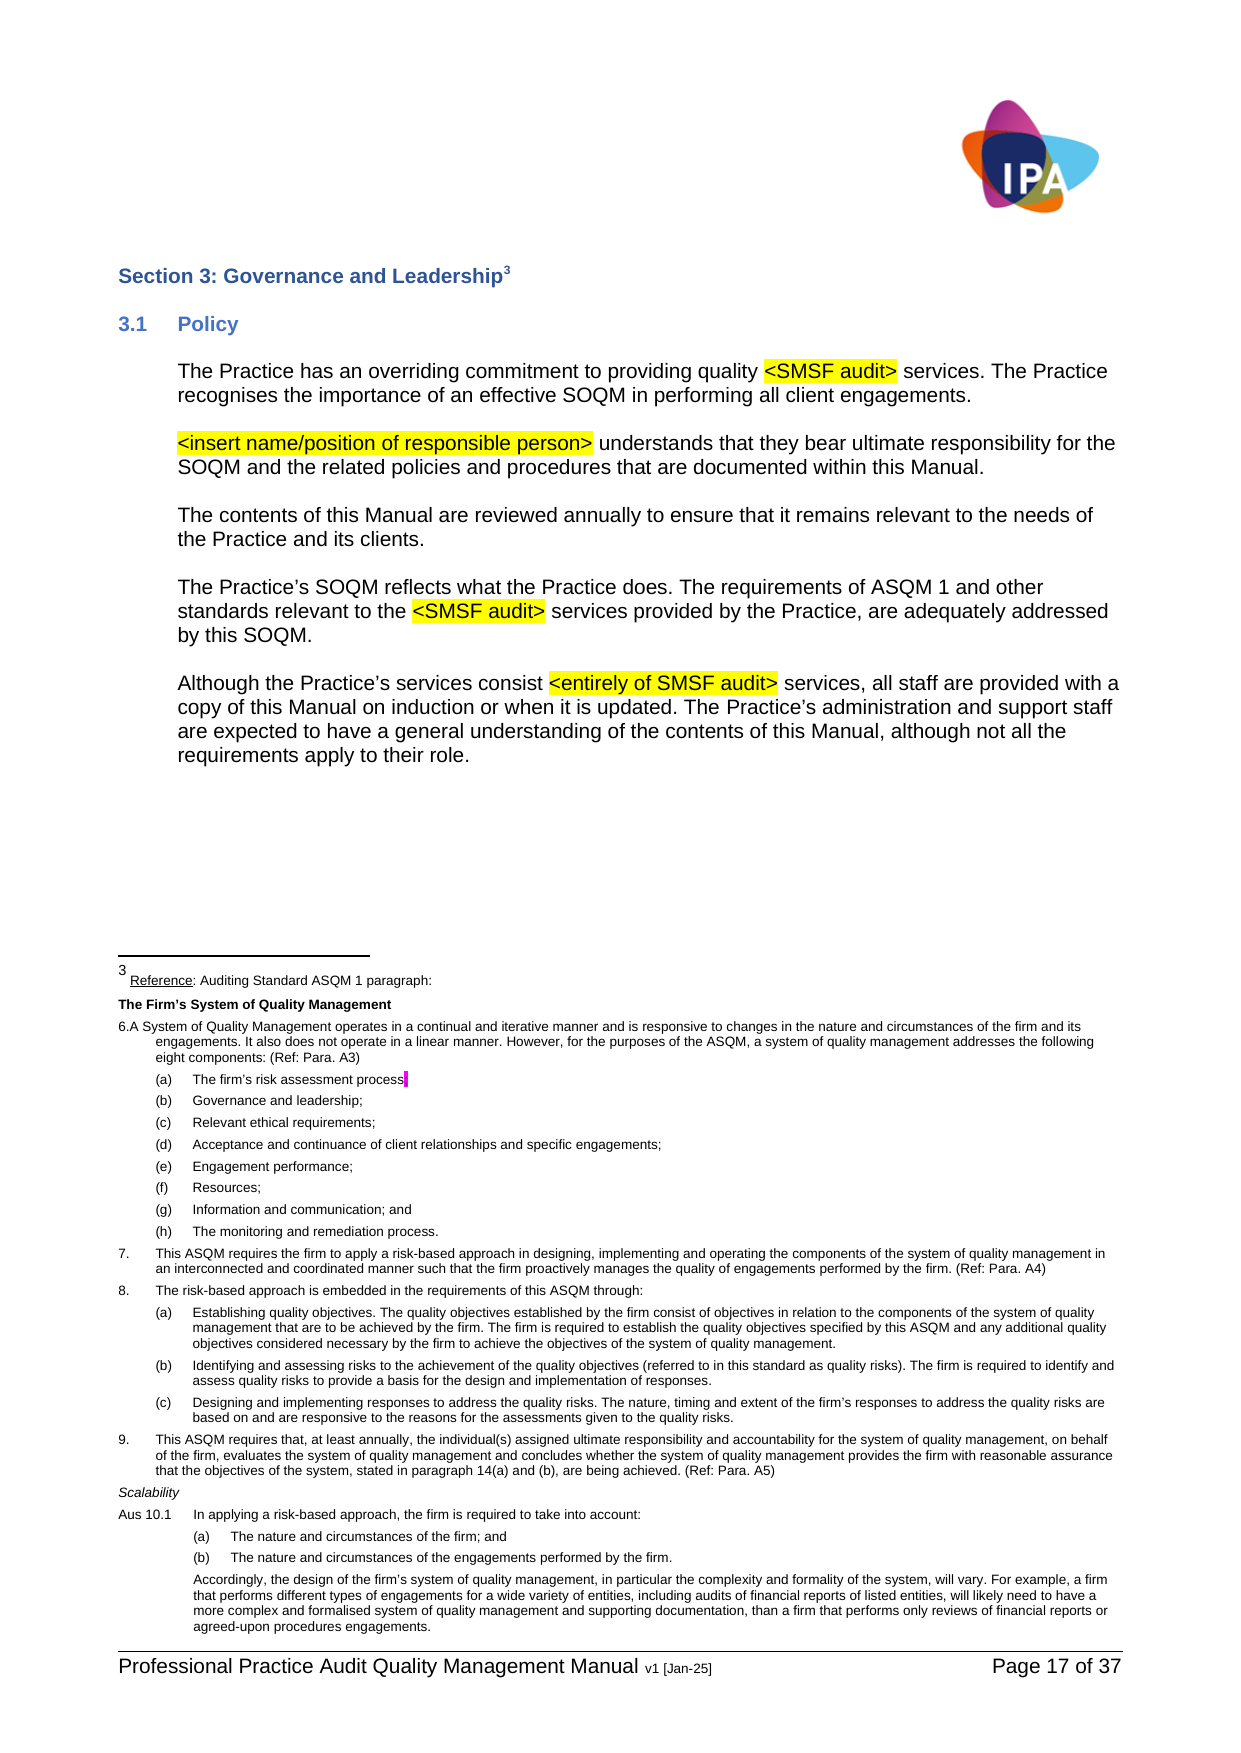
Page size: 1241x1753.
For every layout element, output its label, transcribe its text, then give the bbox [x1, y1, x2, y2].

text The contents of this Manual are reviewed annually to ensure that it remains relevant to the needs of the Practice and its clients. [177, 503, 1122, 551]
text Although the Practice’s services consist <entirely of SMSF audit> services, all staff are provided with a copy of this Manual on induction or when it is updated. The Practice’s administration and support staff are expected to have a general understanding of the contents of this Manual, although not all the requirements apply to their role. [177, 671, 1122, 767]
subtitle Section 3: Governance and Leadership [118, 263, 1122, 287]
text <insert name/position of responsible person> understands that they bear ultimate responsibility for the SOQM and the related policies and procedures that are documented within this Manual. [177, 431, 1122, 479]
picture [926, 73, 1123, 251]
text The Practice’s SOQM reflects what the Practice does. The requirements of ASQM 1 and other standards relevant to the <SMSF audit> services provided by the Practice, are adequately addressed by this SOQM. [177, 575, 1122, 647]
subtitle 3.1 Policy [118, 311, 1122, 335]
text The Practice has an overriding commitment to providing quality <SMSF audit> services. The Practice recognises the importance of an effective SOQM in performing all client engagements. [177, 359, 1122, 407]
